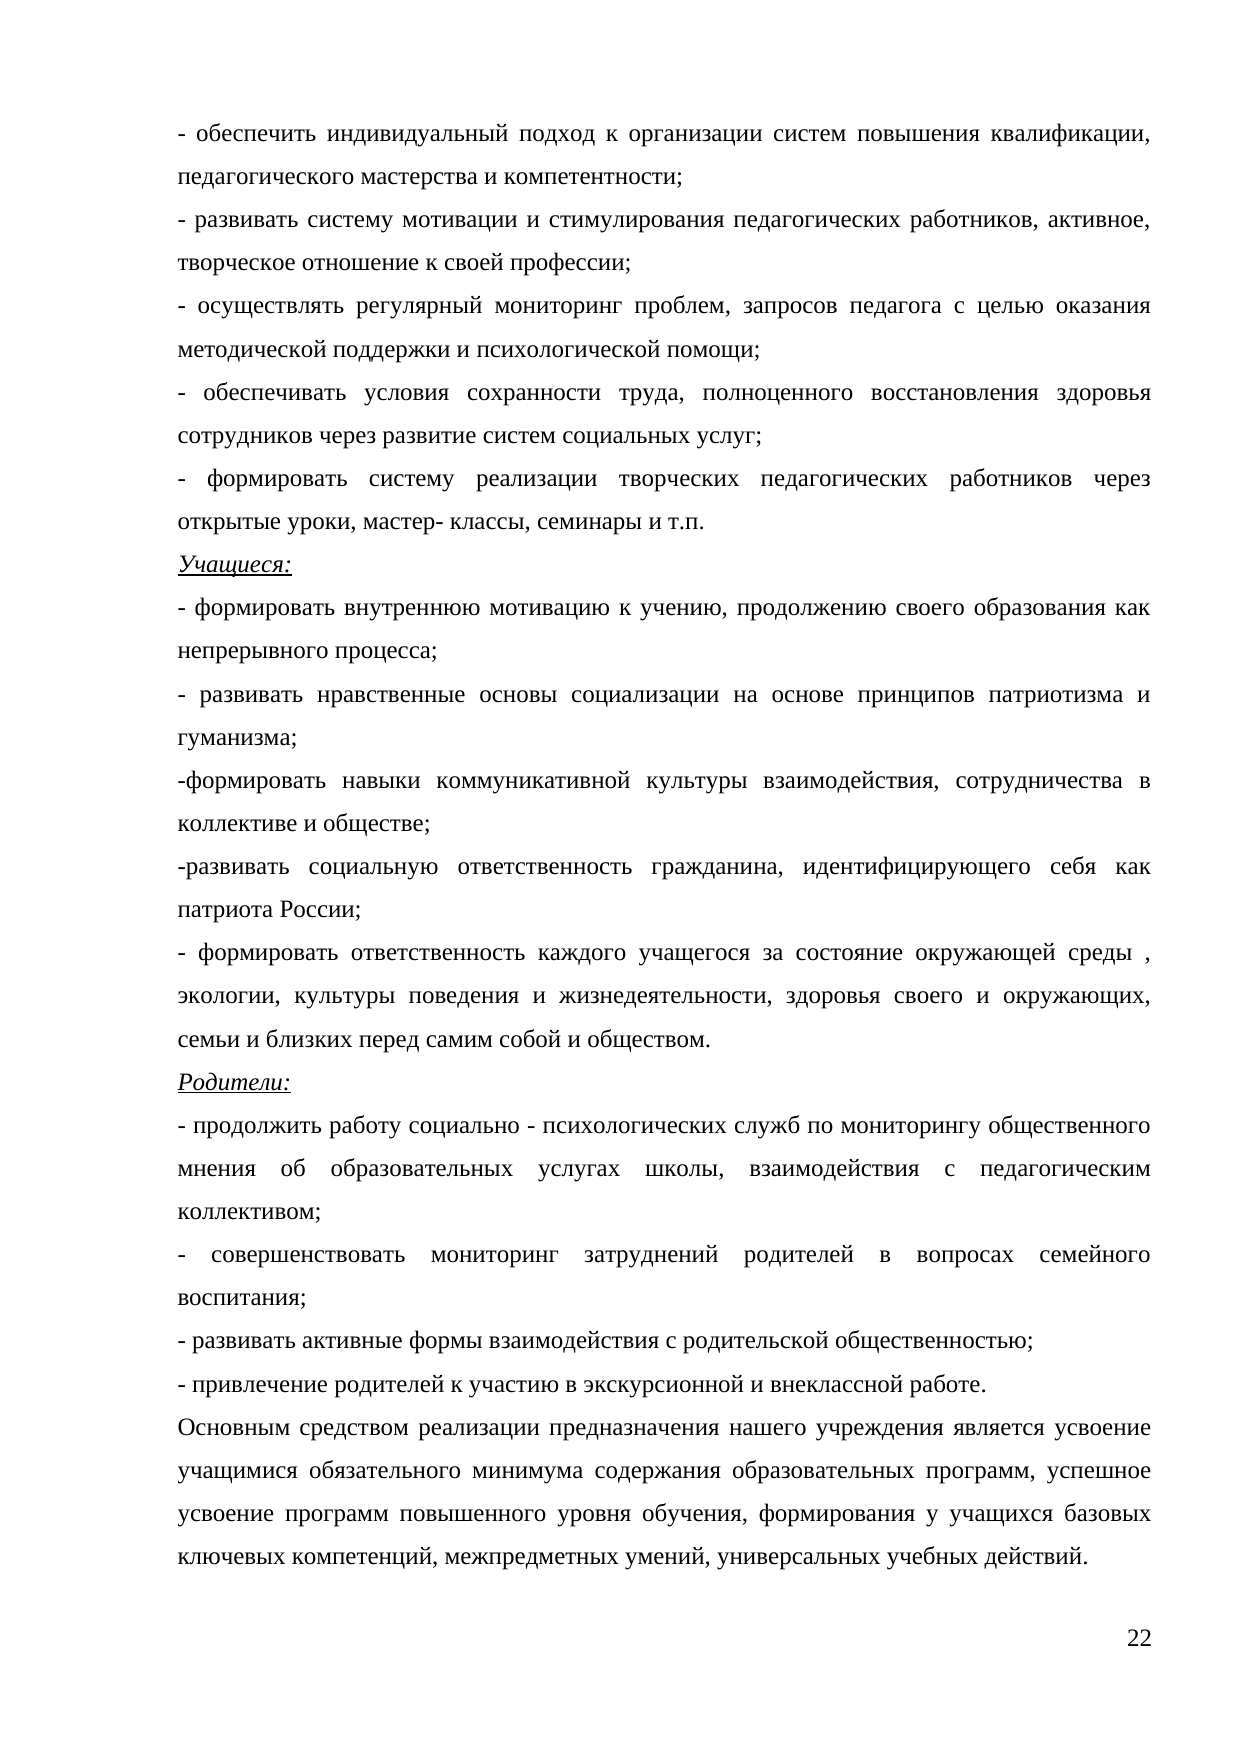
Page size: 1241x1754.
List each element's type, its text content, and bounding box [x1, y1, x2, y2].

text - совершенствовать мониторинг затруднений родителей в вопросах семейного воспитания; [177, 1239, 1152, 1311]
text - обеспечивать условия сохранности труда, полноценного восстановления здоровья сотрудников через развитие систем социальных услуг; [177, 377, 1152, 449]
text - продолжить работу социально - психологических служб по мониторингу общественного мнения об образовательных услугах школы, взаимодействия с педагогическим коллективом; [177, 1110, 1152, 1225]
text - развивать нравственные основы социализации на основе принципов патриотизма и гуманизма; [177, 679, 1152, 751]
text - формировать внутреннюю мотивацию к учению, продолжению своего образования как непрерывного процесса; [177, 592, 1152, 664]
text - осуществлять регулярный мониторинг проблем, запросов педагога с целью оказания методической поддержки и психологической помощи; [177, 291, 1152, 362]
text Основным средством реализации предназначения нашего учреждения является усвоение учащимися обязательного минимума содержания образовательных программ, успешное усвоение программ повышенного уровня обучения, формирования у учащихся базовых ключевых компетенций, межпредметных умений, универсальных учебных действий. [177, 1412, 1152, 1570]
text Учащиеся: [177, 549, 1152, 578]
text - развивать систему мотивации и стимулирования педагогических работников, активное, творческое отношение к своей профессии; [177, 204, 1152, 276]
text - развивать активные формы взаимодействия с родительской общественностью; [177, 1326, 1152, 1354]
text - формировать систему реализации творческих педагогических работников через открытые уроки, мастер- классы, семинары и т.п. [177, 463, 1152, 535]
text Родители: [177, 1067, 1152, 1096]
text - привлечение родителей к участию в экскурсионной и внеклассной работе. [177, 1369, 1152, 1397]
text - формировать ответственность каждого учащегося за состояние окружающей среды , экологии, культуры поведения и жизнедеятельности, здоровья своего и окружающих, семьи и близких перед самим собой и обществом. [177, 937, 1152, 1052]
text - обеспечить индивидуальный подход к организации систем повышения квалификации, педагогического мастерства и компетентности; [177, 118, 1152, 190]
text -формировать навыки коммуникативной культуры взаимодействия, сотрудничества в коллективе и обществе; [177, 765, 1152, 837]
text -развивать социальную ответственность гражданина, идентифицирующего себя как патриота России; [177, 851, 1152, 923]
